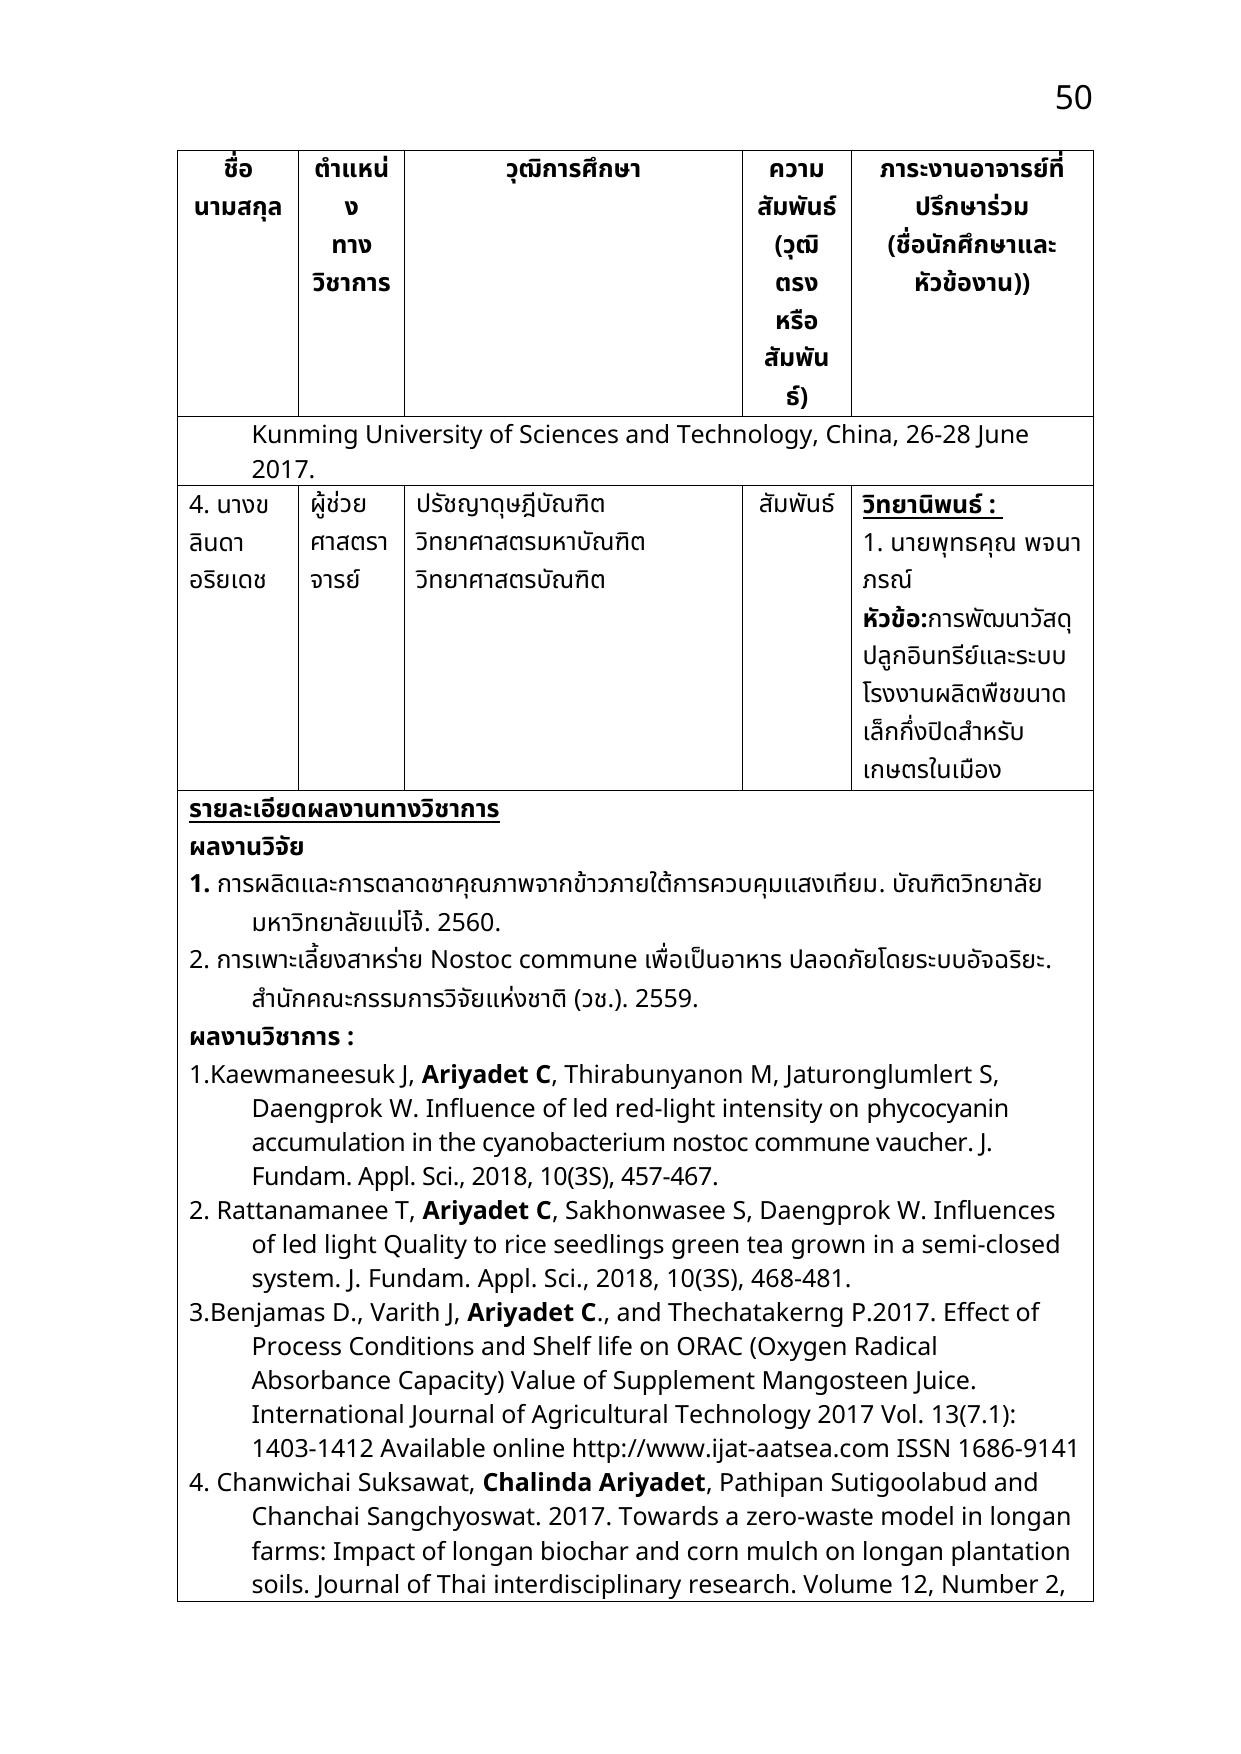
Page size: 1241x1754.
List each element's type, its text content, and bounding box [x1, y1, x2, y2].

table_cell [178, 791, 1093, 1601]
table_cell สัมพันธ์ [743, 486, 851, 789]
table_header ความสัมพันธ์ (วุฒิตรง หรือ สัมพันธ์) [743, 151, 851, 416]
table_cell 4. นางขลินดา อริยเดช [178, 486, 298, 789]
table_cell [178, 417, 1093, 485]
table_header ตำแหน่ง ทางวิชาการ [299, 151, 404, 416]
table_header ชื่อ นามสกุล [178, 151, 298, 416]
table_cell วิทยานิพนธ์ : 1. นายพุทธคุณ พจนาภรณ์ หัวข้อ:การพัฒนาวัสดุปลูกอินทรีย์และระบบโรงงานผลิตพืชขนาดเล็กกึ่งปิดสำหรับเกษตรในเมือง [852, 486, 1093, 789]
table_cell ปรัชญาดุษฎีบัณฑิต วิทยาศาสตรมหาบัณฑิต วิทยาศาสตรบัณฑิต [405, 486, 742, 789]
table_header ภาระงานอาจารย์ที่ปรึกษาร่วม (ชื่อนักศึกษาและหัวข้องาน)) [852, 151, 1093, 416]
table_cell ผู้ช่วยศาสตราจารย์ [299, 486, 404, 789]
table_header วุฒิการศึกษา [405, 151, 742, 416]
